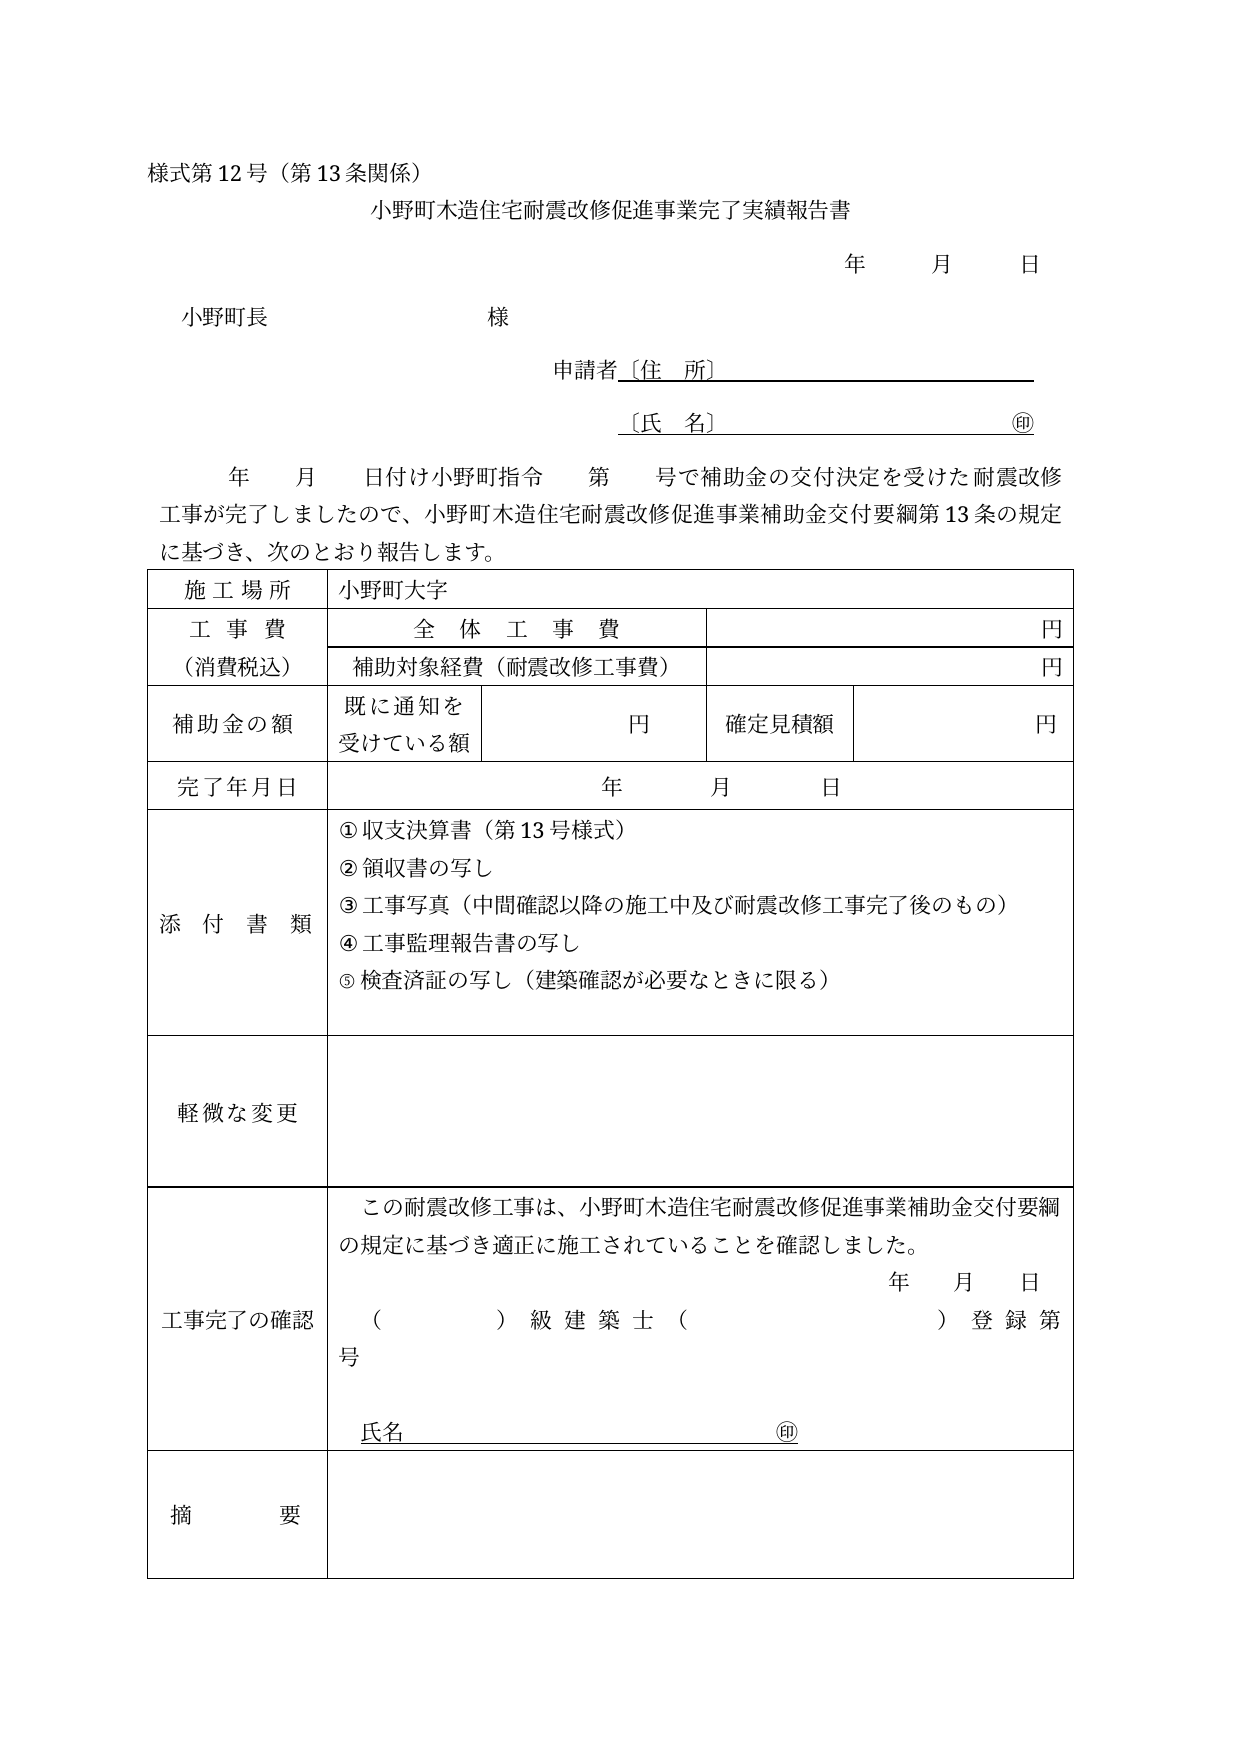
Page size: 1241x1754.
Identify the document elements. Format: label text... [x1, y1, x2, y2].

table_cell [328, 1451, 1073, 1578]
table_cell 円 [854, 686, 1073, 761]
table_cell 補助対象経費（耐震改修工事費） [328, 648, 706, 685]
table_cell 年 月 日 [328, 762, 1073, 809]
text 様式第12号（第13条関係） [148, 153, 1092, 191]
table_cell 確定見積額 [707, 686, 853, 761]
table_cell 添 付 書 類 [148, 810, 327, 1035]
table_cell 小野町大字 [328, 570, 1073, 608]
table_cell 円 [707, 609, 1073, 646]
table_cell 工事費 （消費税込） [148, 609, 327, 685]
table_cell 摘 要 [148, 1451, 327, 1578]
table_cell [328, 1036, 1073, 1186]
table_cell ①収支決算書（第13号様式） ②領収書の写し ③工事写真（中間確認以降の施工中及び耐震改修工事完了後のもの） ④工事監理報告書の写し ⑤検査済証の写し（建築確認が必要なときに限る） [328, 810, 1073, 1035]
table_cell 軽微な変更 [148, 1036, 327, 1186]
table_cell 完了年月日 [148, 762, 327, 809]
table_cell 円 [707, 648, 1073, 685]
table_cell 既に通知を 受けている額 [328, 686, 481, 761]
table_header 小野町木造住宅耐震改修促進事業完了実績報告書 年 月 日 小野町長 様 申請者〔住 所〕 〔氏 名〕 ㊞ 年 月 日付け小野町指令 第 号で補助金の交付決定を受けた耐震改修工事が完了しましたので、小野町木造住宅耐震改修促進事業補助金交付要綱第13条の規定に基づき、次のとおり報告します。 [148, 191, 1074, 569]
table_cell 補助金の額 [148, 686, 327, 761]
table_cell 全体工事費 [328, 609, 706, 646]
table_cell この耐震改修工事は、小野町木造住宅耐震改修促進事業補助金交付要綱の規定に基づき適正に施工されていることを確認しました。 年 月 日 （ ）級建築士（ ）登録第 号 氏名 ㊞ [328, 1188, 1073, 1450]
table_cell 施工場所 [148, 570, 327, 608]
table_cell 工事完了の確認 [148, 1188, 327, 1450]
table_cell 円 [482, 686, 706, 761]
